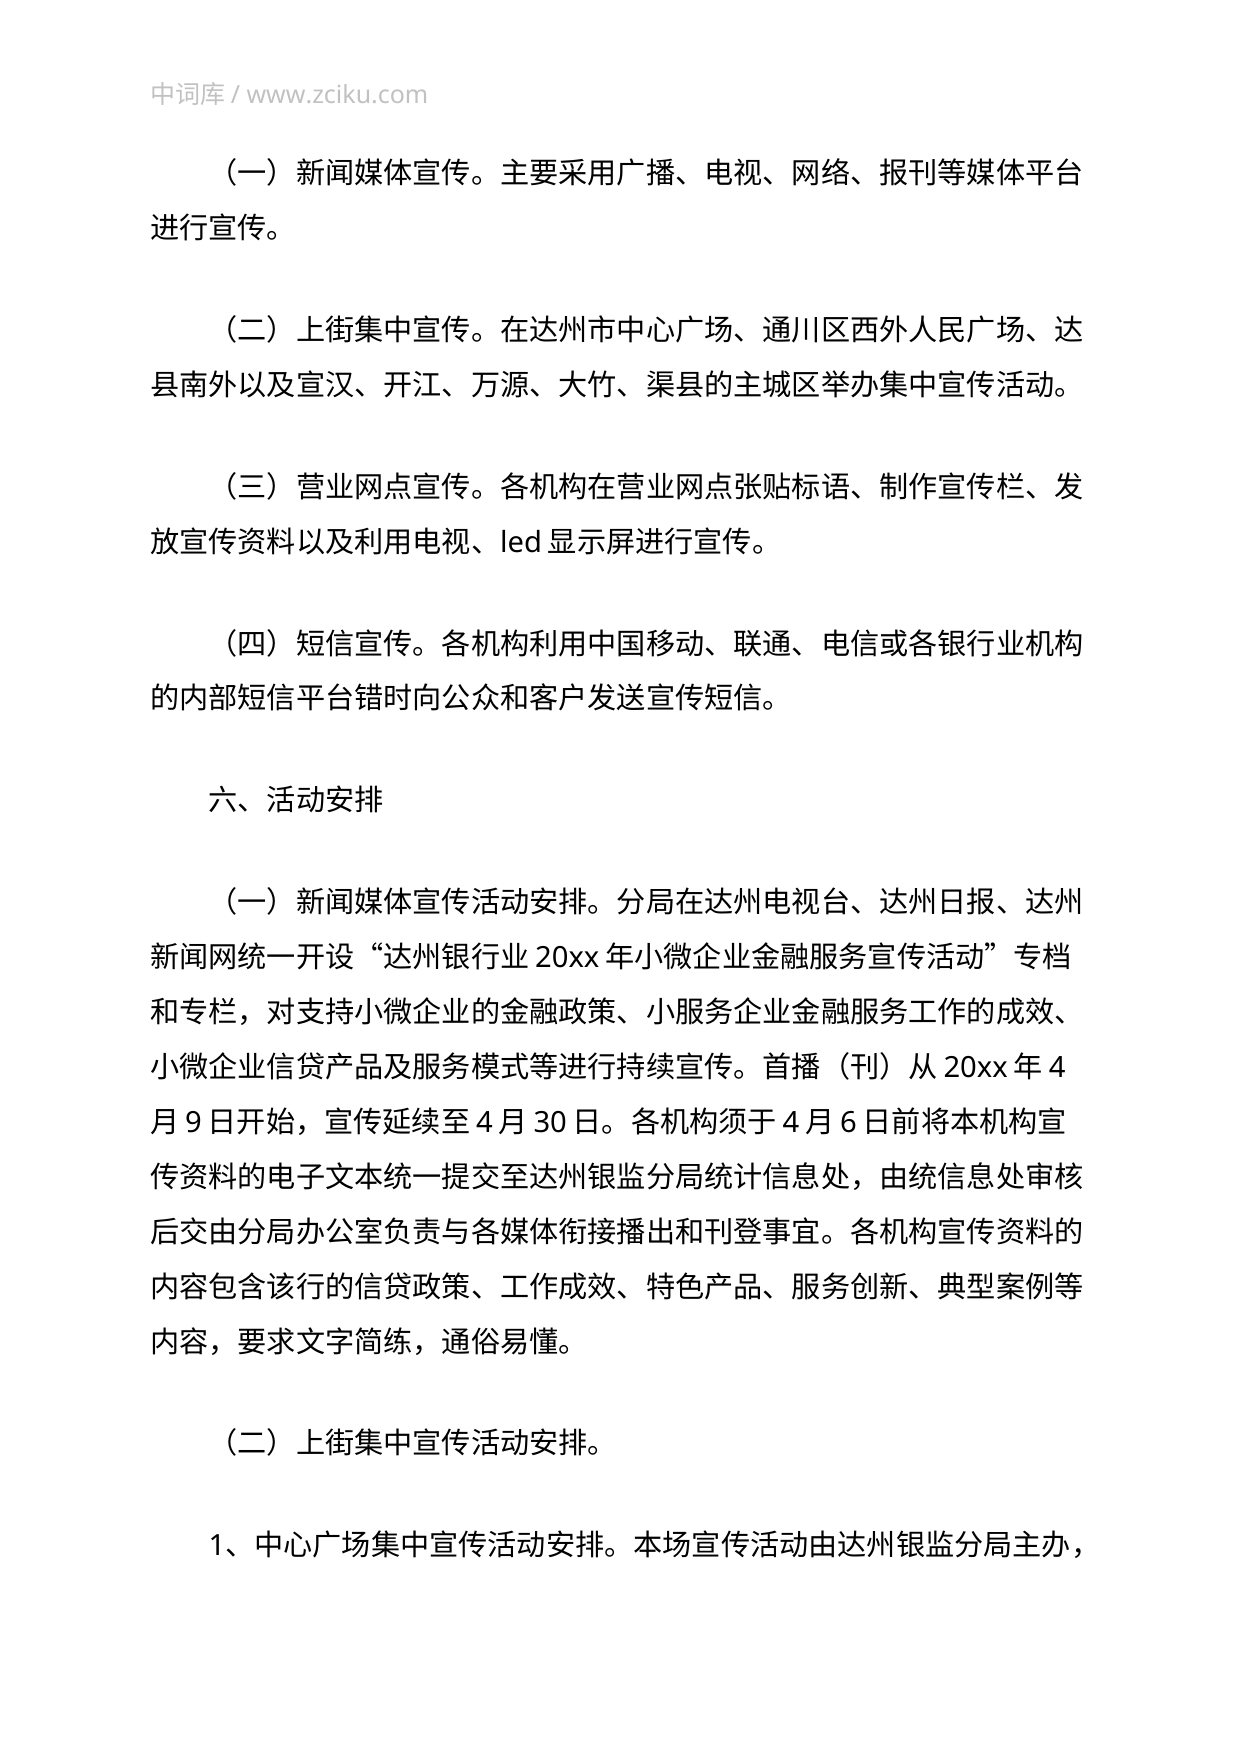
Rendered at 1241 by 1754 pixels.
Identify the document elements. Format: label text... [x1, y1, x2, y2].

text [150, 1522, 1090, 1564]
text （四）短信宣传。各机构利用中国移动、联通、电信或各银行业机构的内部短信平台错时向公众和客户发送宣传短信。 [150, 620, 1090, 717]
text （三）营业网点宣传。各机构在营业网点张贴标语、制作宣传栏、发放宣传资料以及利用电视、led显示屏进行宣传。 [150, 463, 1090, 561]
text （二）上街集中宣传。在达州市中心广场、通川区西外人民广场、达县南外以及宣汉、开江、万源、大竹、渠县的主城区举办集中宣传活动。 [150, 307, 1090, 404]
text （一）新闻媒体宣传。主要采用广播、电视、网络、报刊等媒体平台进行宣传。 [150, 150, 1090, 247]
text （一）新闻媒体宣传活动安排。分局在达州电视台、达州日报、达州新闻网统一开设“达州银行业20xx年小微企业金融服务宣传活动”专档和专栏，对支持小微企业的金融政策、小服务企业金融服务工作的成效、小微企业信贷产品及服务模式等进行持续宣传。首播（刊）从20xx年4月9日开始，宣传延续至4月30日。各机构须于4月6日前将本机构宣传资料的电子文本统一提交至达州银监分局统计信息处，由统信息处审核后交由分局办公室负责与各媒体衔接播出和刊登事宜。各机构宣传资料的内容包含该行的信贷政策、工作成效、特色产品、服务创新、典型案例等内容，要求文字简练，通俗易懂。 [150, 879, 1090, 1360]
text 六、活动安排 [150, 777, 1090, 819]
text （二）上街集中宣传活动安排。 [150, 1420, 1090, 1462]
